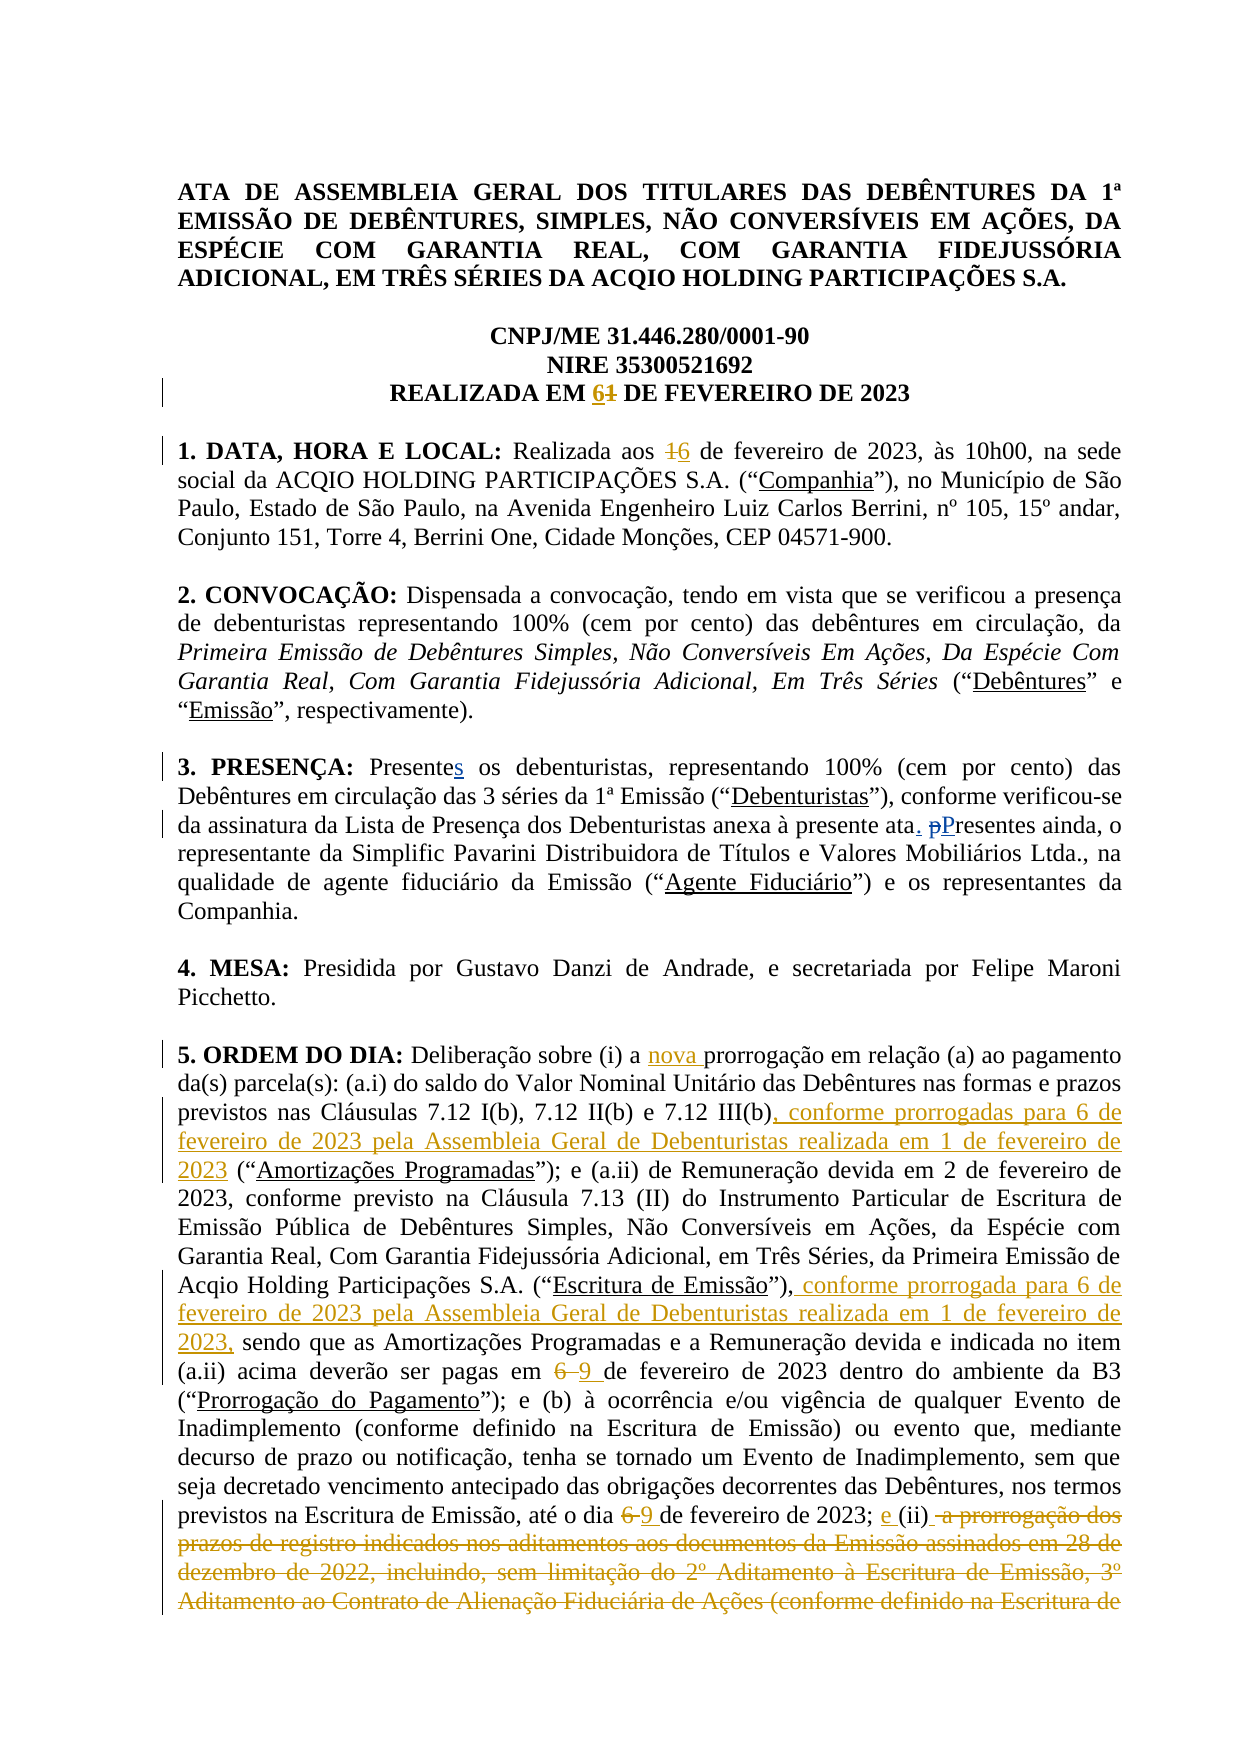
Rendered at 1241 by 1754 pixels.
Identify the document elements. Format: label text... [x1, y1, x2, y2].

text 3. PRESENÇA: Presente os debenturistas, representando 100% (cem por cento) das Debêntures em circulação das 3 séries da 1ª Emissão (“Debenturistas”), conforme verificou-se da assinatura da Lista de Presença dos Debenturistas anexa à presente ata resentes ainda, o representante da Simplific Pavarini Distribuidora de Títulos e Valores Mobiliários Ltda., na qualidade de agente fiduciário da Emissão (“Agente Fiduciário”) e os representantes da Companhia. [177, 752, 1122, 925]
text 1. DATA, HORA E LOCAL: Realizada aos de fevereiro de 2023, às 10h00, na sede social da ACQIO HOLDING PARTICIPAÇÕES S.A. (“Companhia”), no Município de São Paulo, Estado de São Paulo, na Avenida Engenheiro Luiz Carlos Berrini, nº 105, 15º andar, Conjunto 151, Torre 4, Berrini One, Cidade Monções, CEP 04571-900. [177, 436, 1122, 551]
text ATA DE ASSEMBLEIA GERAL DOS TITULARES DAS DEBÊNTURES DA 1ª EMISSÃO DE DEBÊNTURES, SIMPLES, NÃO CONVERSÍVEIS EM AÇÕES, DA ESPÉCIE COM GARANTIA REAL, COM GARANTIA FIDEJUSSÓRIA ADICIONAL, EM TRÊS SÉRIES DA ACQIO HOLDING PARTICIPAÇÕES S.A. [177, 177, 1122, 292]
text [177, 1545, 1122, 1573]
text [177, 1574, 1122, 1615]
text NIRE 35300521692 [177, 350, 1122, 378]
text REALIZADA EM DE FEVEREIRO DE 2023 [177, 378, 1122, 407]
text 4. MESA: Presidida por Gustavo Danzi de Andrade, e secretariada por Felipe Maroni Picchetto. [177, 953, 1122, 1011]
text CNPJ/ME 31.446.280/0001-90 [177, 321, 1122, 350]
text 2. CONVOCAÇÃO: Dispensada a convocação, tendo em vista que se verificou a presença de debenturistas representando 100% (cem por cento) das debêntures em circulação, da Primeira Emissão de Debêntures Simples, Não Conversíveis Em Ações, Da Espécie Com Garantia Real, Com Garantia Fidejussória Adicional, Em Três Séries (“Debêntures” e “Emissão”, respectivamente). [177, 580, 1122, 723]
